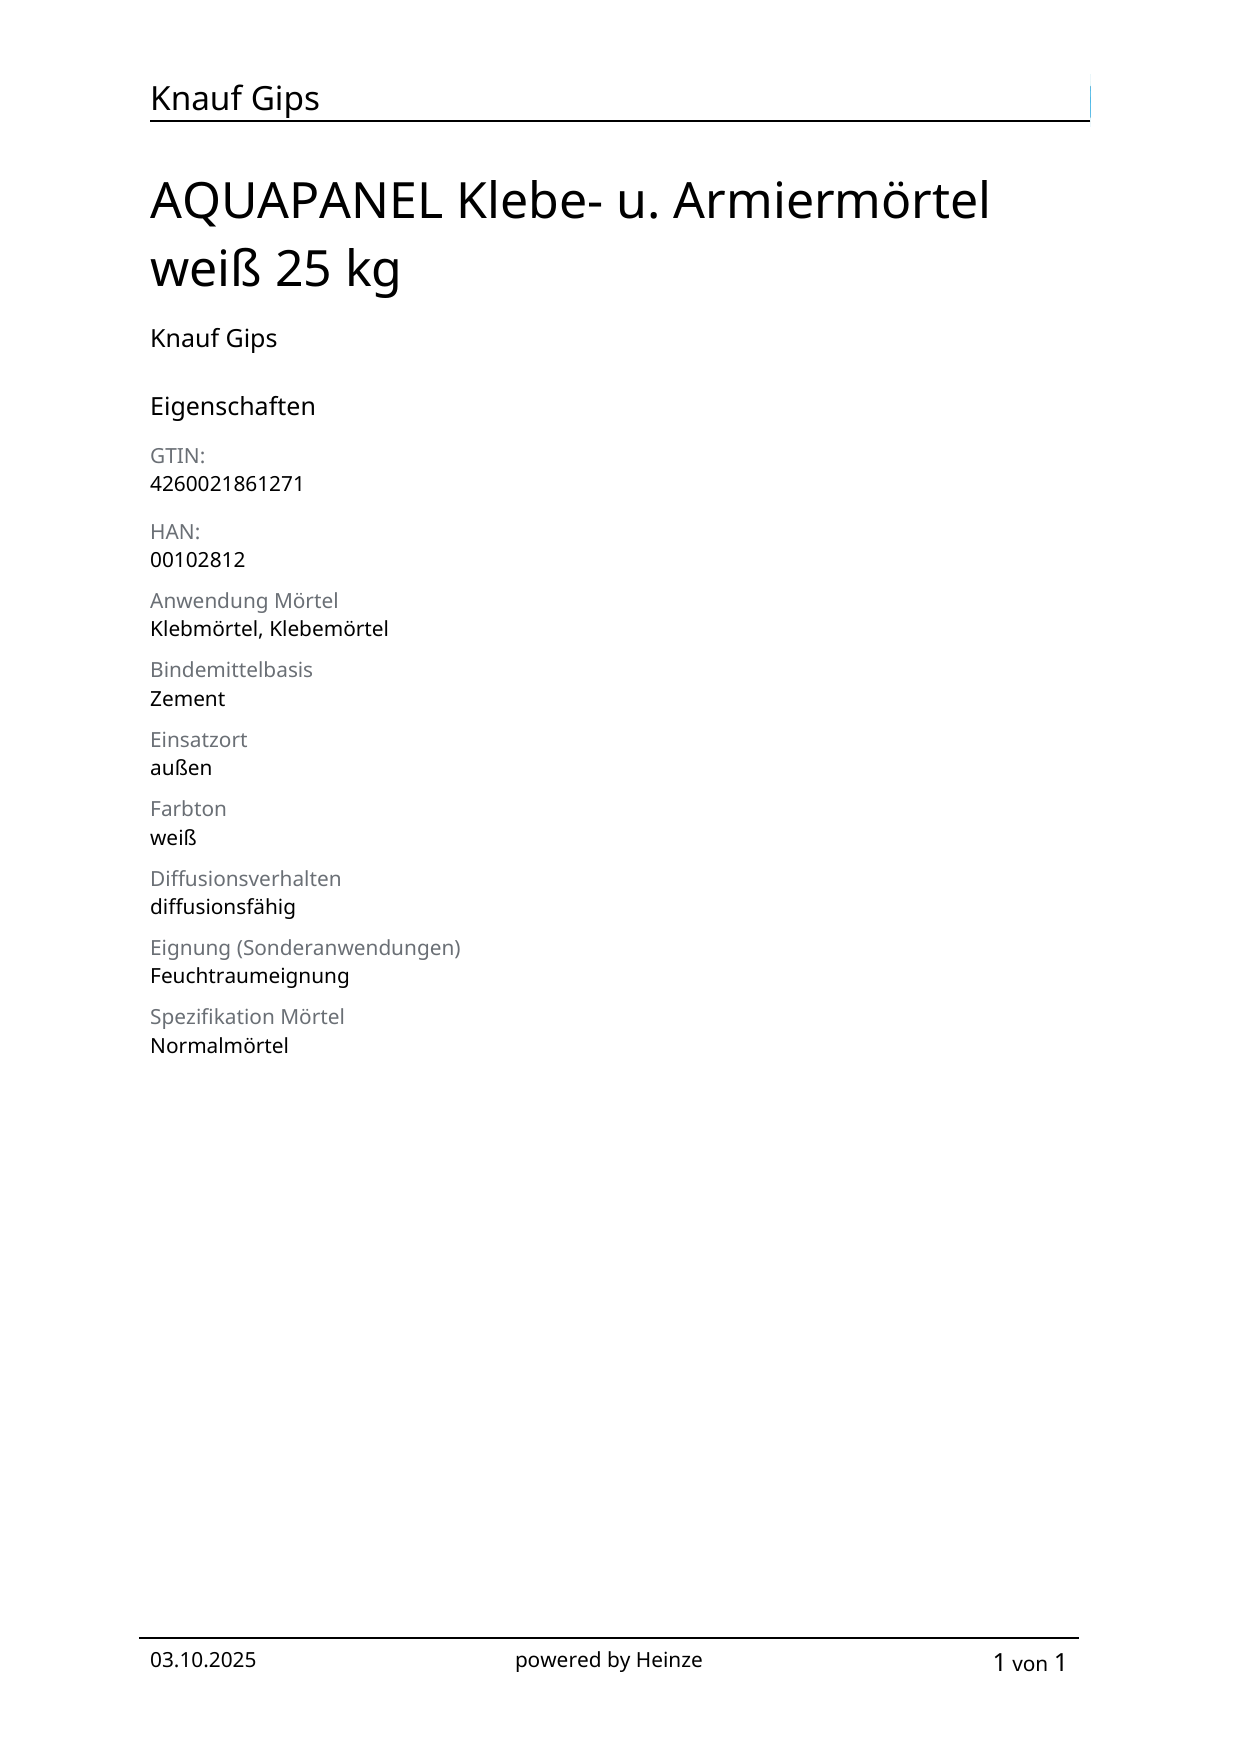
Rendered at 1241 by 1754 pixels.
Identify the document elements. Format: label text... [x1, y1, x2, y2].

text Spezifikation Mörtel [150, 1002, 1090, 1031]
text Knauf Gips [150, 320, 1090, 354]
text Klebmörtel, Klebemörtel [150, 614, 1090, 643]
text HAN: [150, 517, 1090, 545]
text Zement [150, 684, 1090, 712]
text Einsatzort [150, 725, 1090, 753]
text Feuchtraumeignung [150, 961, 1090, 990]
text diffusionsfähig [150, 892, 1090, 921]
text AQUAPANEL Klebe- u. Armiermörtel weiß 25 kg [150, 165, 1090, 301]
text GTIN: [150, 441, 1090, 469]
text Eignung (Sonderanwendungen) [150, 933, 1090, 961]
text weiß [150, 823, 1090, 851]
text Normalmörtel [150, 1031, 1090, 1059]
text Eigenschaften [150, 388, 1090, 422]
text Bindemittelbasis [150, 656, 1090, 684]
text 00102812 [150, 545, 1090, 574]
text Diffusionsverhalten [150, 864, 1090, 892]
text Anwendung Mörtel [150, 586, 1090, 614]
text Farbton [150, 794, 1090, 823]
text 4260021861271 [150, 469, 1090, 498]
text außen [150, 753, 1090, 782]
